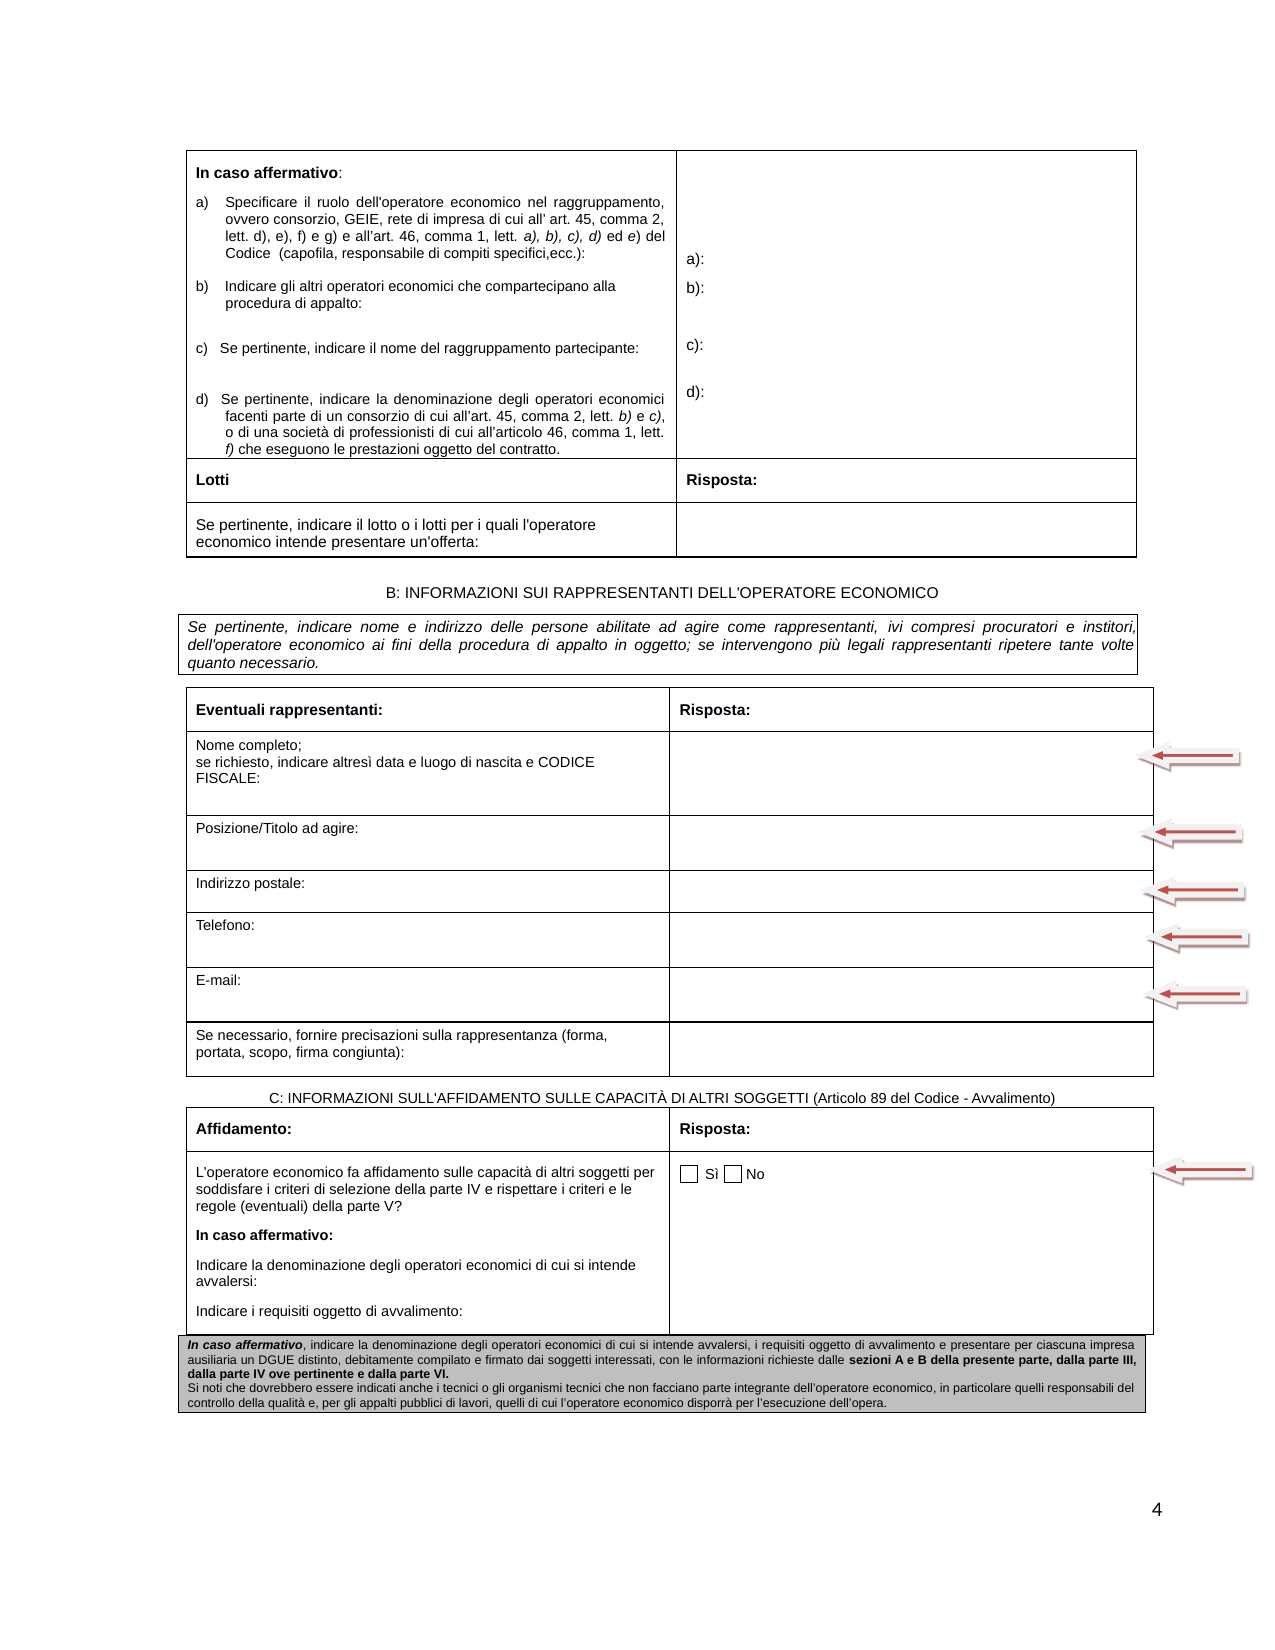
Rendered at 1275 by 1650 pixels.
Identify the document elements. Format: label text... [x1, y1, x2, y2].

text In caso affermativo, indicare la denominazione degli operatori economici di cui si intende avvalersi, i requisiti oggetto di avvalimento e presentare per ciascuna impresa ausiliaria un DGUE distinto, debitamente compilato e firmato dai soggetti interessati, con le informazioni richieste dalle sezioni A e B della presente parte, dalla parte III, dalla parte IV ove pertinente e dalla parte VI. [179, 1336, 1145, 1378]
table_cell [677, 503, 1136, 556]
table_cell Sì No [670, 1152, 1153, 1334]
table_cell L'operatore economico fa affidamento sulle capacità di altri soggetti per soddisfare i criteri di selezione della parte IV e rispettare i criteri e le regole (eventuali) della parte V? In caso affermativo: Indicare la denominazione degli operatori economici di cui si intende avvalersi: Indicare i requisiti oggetto di avvalimento: [187, 1152, 669, 1334]
table_header Risposta: [670, 688, 1153, 731]
title B: Informazioni sui rappresentanti dell'operatore economico [187, 584, 1137, 602]
table_cell Se necessario, fornire precisazioni sulla rappresentanza (forma, portata, scopo, firma congiunta): [187, 1023, 669, 1076]
table_cell Risposta: [677, 459, 1136, 502]
table_cell [670, 816, 1153, 869]
table_header Risposta: [670, 1108, 1153, 1151]
table_cell In caso affermativo: Specificare il ruolo dell'operatore economico nel raggruppamento, ovvero consorzio, GEIE, rete di impresa di cui all’ art. 45, comma 2, lett. d), e), f) e g) e all’art. 46, comma 1, lett. a), b), c), d) ed e) del Codice (capofila, responsabile di compiti specifici,ecc.): b) Indicare gli altri operatori economici che compartecipano alla procedura di appalto: c) Se pertinente, indicare il nome del raggruppamento partecipante: d) Se pertinente, indicare la denominazione degli operatori economici facenti parte di un consorzio di cui all’art. 45, comma 2, lett. b) e c), o di una società di professionisti di cui all’articolo 46, comma 1, lett. f) che eseguono le prestazioni oggetto del contratto. [187, 151, 676, 458]
table_cell Posizione/Titolo ad agire: [187, 816, 669, 869]
table_header Eventuali rappresentanti: [187, 688, 669, 731]
table_cell Telefono: [187, 913, 669, 967]
table_cell E-mail: [187, 968, 669, 1021]
table_cell [670, 913, 1153, 967]
table_cell [670, 871, 1153, 912]
table_cell [670, 1023, 1153, 1076]
table_cell a): b): c): d): [677, 151, 1136, 458]
table_cell [670, 968, 1153, 1021]
table_cell Indirizzo postale: [187, 871, 669, 912]
table_cell [670, 732, 1153, 815]
table_cell Se pertinente, indicare il lotto o i lotti per i quali l'operatore economico intende presentare un'offerta: [187, 503, 676, 556]
text Si noti che dovrebbero essere indicati anche i tecnici o gli organismi tecnici che non facciano parte integrante dell’operatore economico, in particolare quelli responsabili del controllo della qualità e, per gli appalti pubblici di lavori, quelli di cui l’operatore economico disporrà per l’esecuzione dell’opera. [179, 1378, 1145, 1412]
table_header Affidamento: [187, 1108, 669, 1151]
title C: Informazioni sull'affidamento SULLE Capacità di altri soggetti (Articolo 89 del Codice - Avvalimento) [187, 1090, 1137, 1107]
table_cell Lotti [187, 459, 676, 502]
table_cell Nome completo; se richiesto, indicare altresì data e luogo di nascita e CODICE FISCALE: [187, 732, 669, 815]
text Se pertinente, indicare nome e indirizzo delle persone abilitate ad agire come rappresentanti, ivi compresi procuratori e institori, dell'operatore economico ai fini della procedura di appalto in oggetto; se intervengono più legali rappresentanti ripetere tante volte quanto necessario. [179, 615, 1137, 674]
